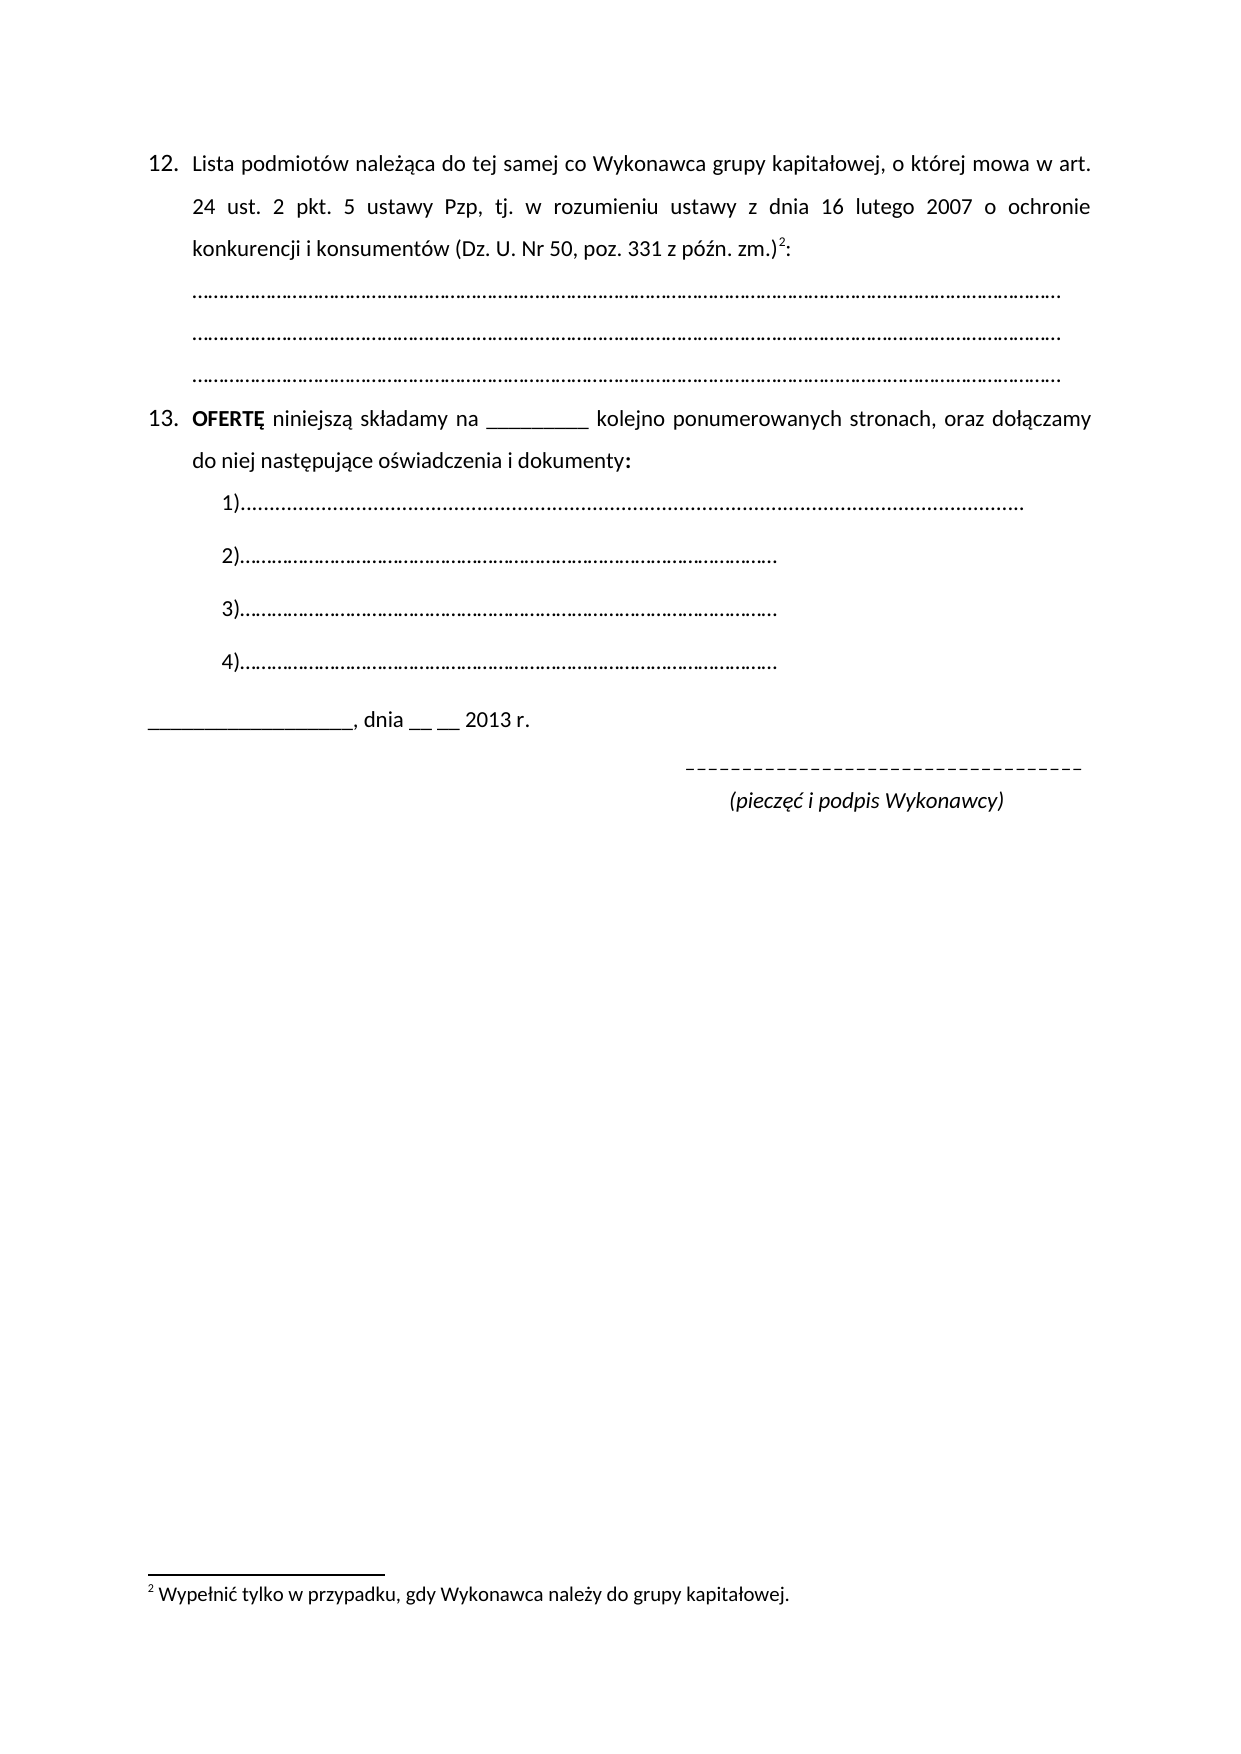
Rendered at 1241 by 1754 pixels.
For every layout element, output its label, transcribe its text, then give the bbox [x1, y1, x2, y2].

list Lista podmiotów należąca do tej samej co Wykonawca grupy kapitałowej, o której mowa w art. 24 ust. 2 pkt. 5 ustawy Pzp, tj. w rozumieniu ustawy z dnia 16 lutego 2007 o ochronie konkurencji i konsumentów (Dz. U. Nr 50, poz. 331 z późn. zm.): [148, 148, 1093, 262]
list OFERTĘ niniejszą składamy na _________ kolejno ponumerowanych stronach, oraz dołączamy do niej następujące oświadczenia i dokumenty: [148, 402, 1093, 474]
text 1)........................................................................................................................................ [221, 488, 1093, 516]
text __________________, dnia __ __ 2013 r. [148, 705, 1093, 733]
text ………………………………………………………………………………………………………………………………………………… [192, 276, 1093, 304]
text 2)………………………………………………………………………………………… [221, 541, 1093, 569]
text ………………………………………………………………………………………………………………………………………………… [192, 360, 1093, 388]
text (pieczęć i podpis Wykonawcy) [148, 786, 1093, 814]
text ………………………………………………………………………………………………………………………………………………… [192, 318, 1093, 346]
text 4)………………………………………………………………………………………… [221, 647, 1093, 676]
text ___________________________________ [148, 745, 1093, 773]
text 3)………………………………………………………………………………………… [221, 594, 1093, 622]
